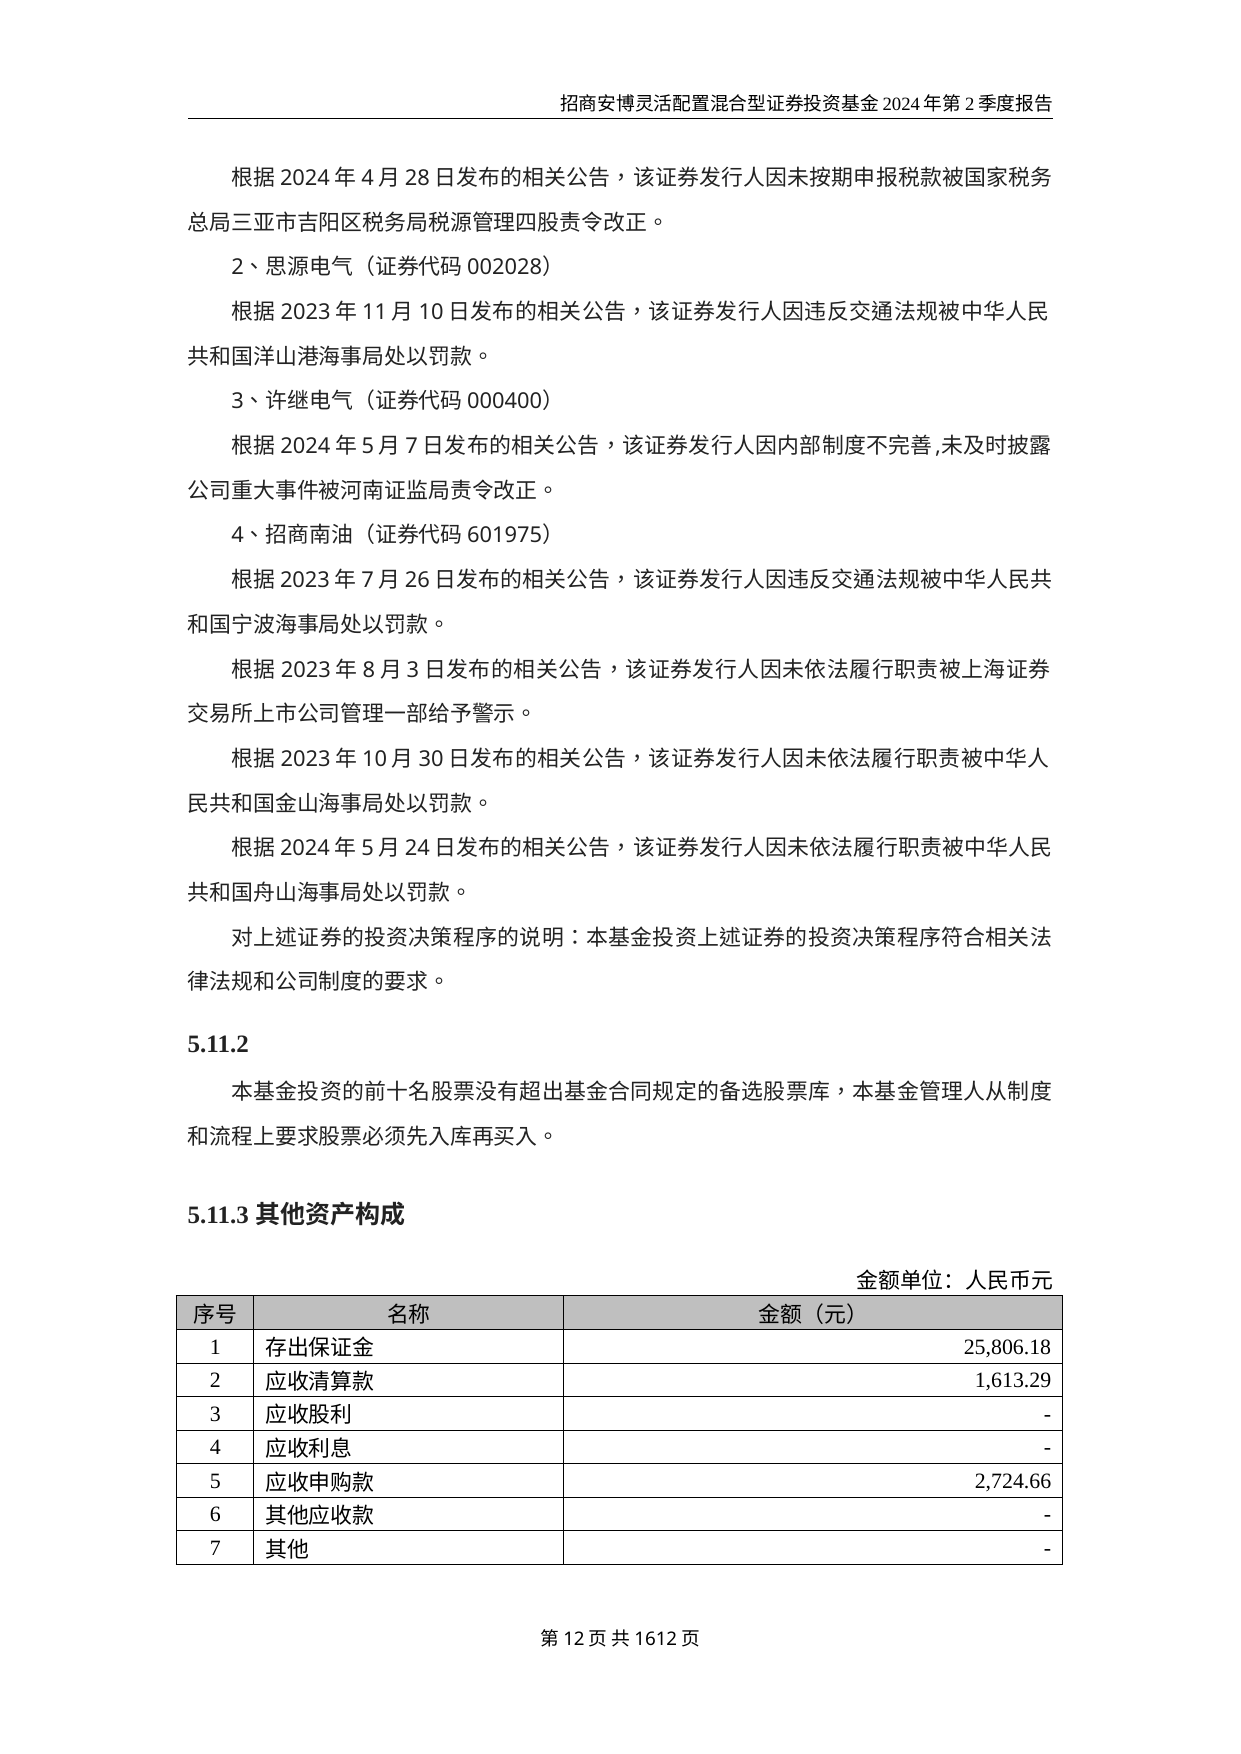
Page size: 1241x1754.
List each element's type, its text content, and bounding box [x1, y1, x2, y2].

text 金额单位：人民币元 [187, 1263, 1053, 1295]
text 对上述证券的投资决策程序的说明：本基金投资上述证券的投资决策程序符合相关法律法规和公司制度的要求。 [187, 922, 1053, 996]
table_cell 存出保证金 [254, 1330, 563, 1362]
table_cell 7 [177, 1531, 253, 1564]
text 根据2023年7月26日发布的相关公告，该证券发行人因违反交通法规被中华人民共和国宁波海事局处以罚款。 [187, 564, 1053, 639]
table_cell 3 [177, 1397, 253, 1429]
table_header 名称 [254, 1296, 563, 1329]
text 根据2023年8月3日发布的相关公告，该证券发行人因未依法履行职责被上海证券交易所上市公司管理一部给予警示。 [187, 653, 1053, 728]
table_cell 6 [177, 1498, 253, 1530]
table_cell 其他应收款 [254, 1498, 563, 1530]
table_cell - [564, 1531, 1062, 1564]
table_cell 应收利息 [254, 1431, 563, 1463]
table_cell 5 [177, 1464, 253, 1497]
table_cell 应收申购款 [254, 1464, 563, 1497]
text 根据2024年5月7日发布的相关公告，该证券发行人因内部制度不完善,未及时披露公司重大事件被河南证监局责令改正。 [187, 430, 1053, 504]
table_cell 应收清算款 [254, 1364, 563, 1396]
table_cell - [564, 1431, 1062, 1463]
text 根据2023年10月30日发布的相关公告，该证券发行人因未依法履行职责被中华人民共和国金山海事局处以罚款。 [187, 743, 1053, 817]
table_header 序号 [177, 1296, 253, 1329]
table_cell 1,613.29 [564, 1364, 1062, 1396]
table_cell 2,724.66 [564, 1464, 1062, 1497]
text 4、招商南油（证券代码601975） [187, 519, 1053, 549]
text 根据2024年4月28日发布的相关公告，该证券发行人因未按期申报税款被国家税务总局三亚市吉阳区税务局税源管理四股责令改正。 [187, 162, 1053, 236]
text 3、许继电气（证券代码000400） [187, 385, 1053, 415]
text 根据2023年11月10日发布的相关公告，该证券发行人因违反交通法规被中华人民共和国洋山港海事局处以罚款。 [187, 296, 1053, 371]
text 其他资产构成 [187, 1182, 1053, 1247]
table_cell 25,806.18 [564, 1330, 1062, 1362]
table_cell 1 [177, 1330, 253, 1362]
text 2、思源电气（证券代码002028） [187, 251, 1053, 281]
table_cell 4 [177, 1431, 253, 1463]
text 本基金投资的前十名股票没有超出基金合同规定的备选股票库，本基金管理人从制度和流程上要求股票必须先入库再买入。 [187, 1076, 1053, 1151]
table_cell 2 [177, 1364, 253, 1396]
table_cell - [564, 1498, 1062, 1530]
table_cell 其他 [254, 1531, 563, 1564]
text 根据2024年5月24日发布的相关公告，该证券发行人因未依法履行职责被中华人民共和国舟山海事局处以罚款。 [187, 832, 1053, 907]
table_cell - [564, 1397, 1062, 1429]
table_cell 应收股利 [254, 1397, 563, 1429]
table_header 金额（元） [564, 1296, 1062, 1329]
